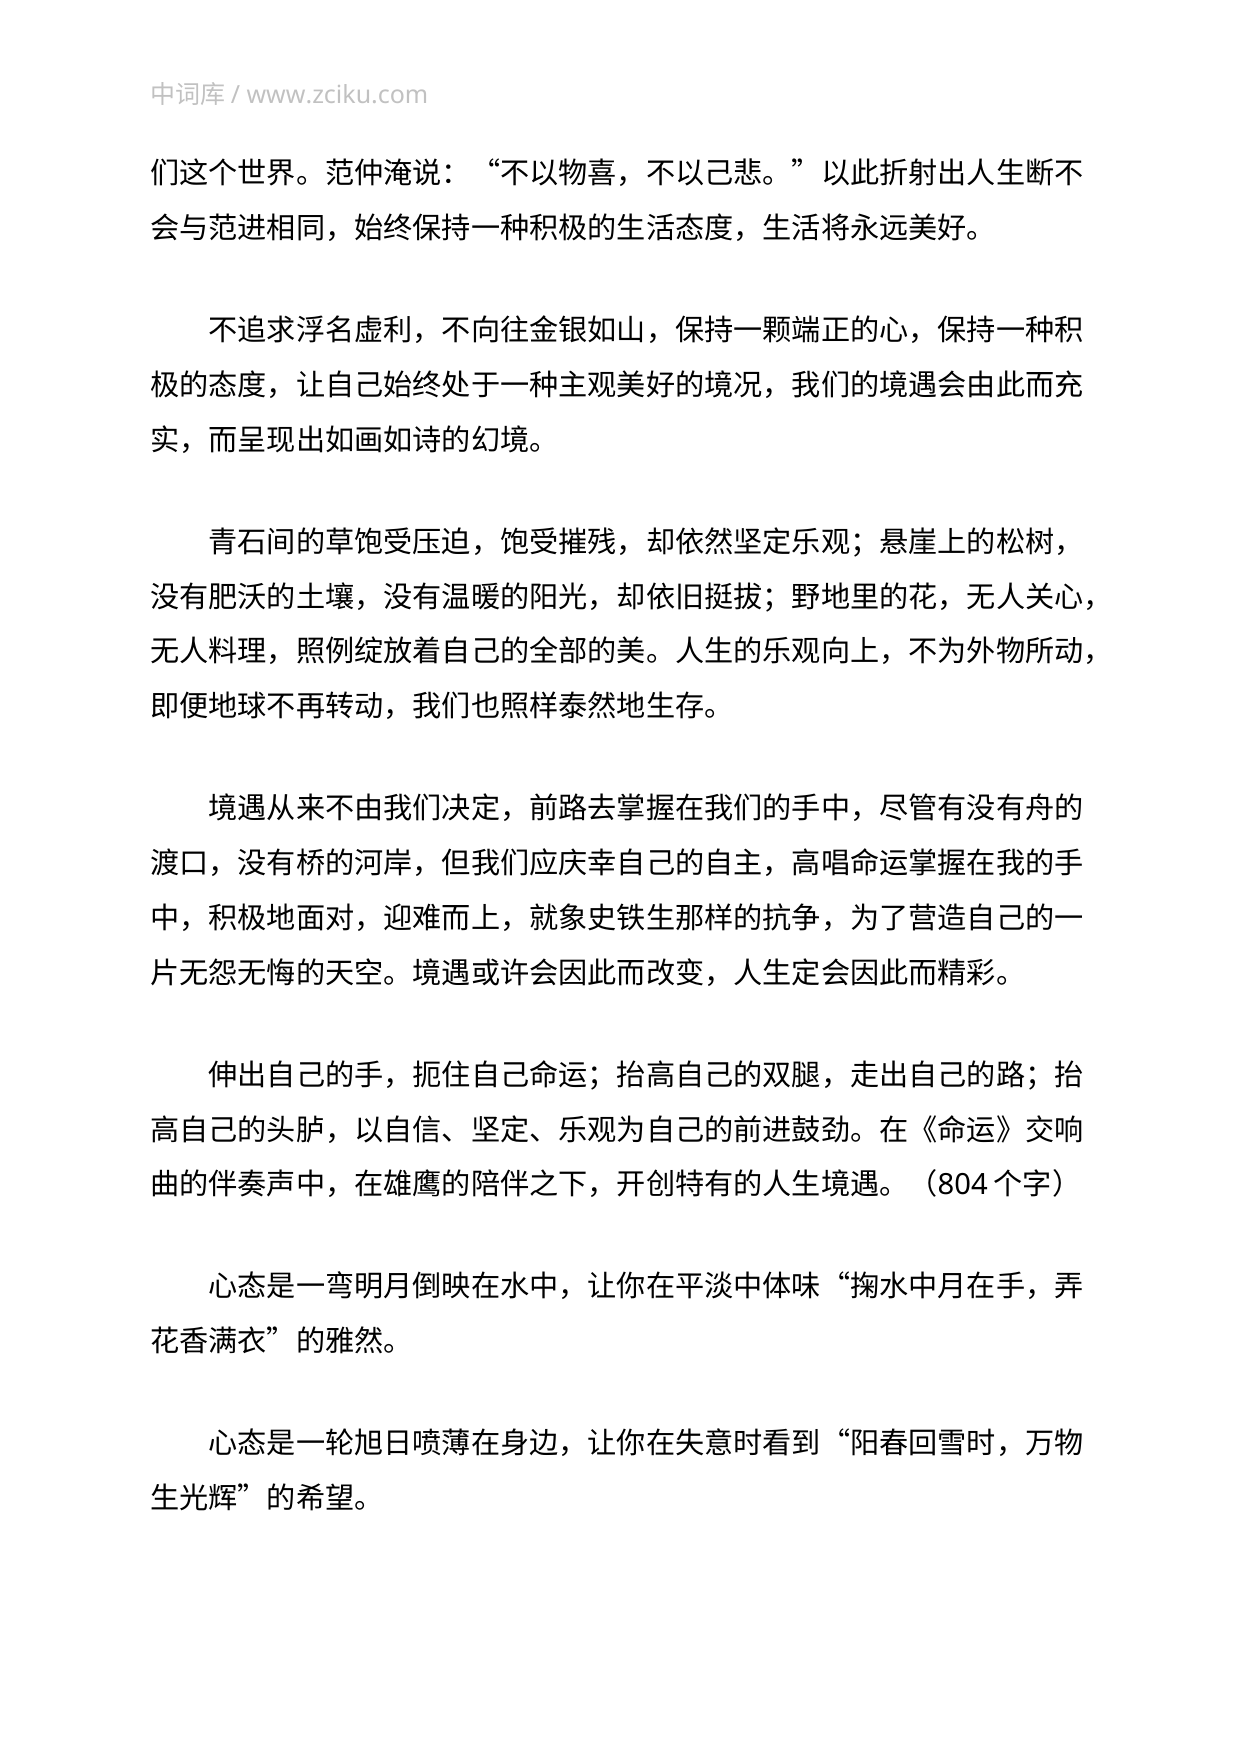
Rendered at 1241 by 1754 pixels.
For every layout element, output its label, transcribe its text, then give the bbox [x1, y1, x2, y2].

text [150, 150, 1090, 247]
text 心态是一轮旭日喷薄在身边，让你在失意时看到“阳春回雪时，万物生光辉”的希望。 [150, 1419, 1090, 1517]
text 青石间的草饱受压迫，饱受摧残，却依然坚定乐观；悬崖上的松树，没有肥沃的土壤，没有温暖的阳光，却依旧挺拔；野地里的花，无人关心，无人料理，照例绽放着自己的全部的美。人生的乐观向上，不为外物所动，即便地球不再转动，我们也照样泰然地生存。 [150, 518, 1090, 725]
text 不追求浮名虚利，不向往金银如山，保持一颗端正的心，保持一种积极的态度，让自己始终处于一种主观美好的境况，我们的境遇会由此而充实，而呈现出如画如诗的幻境。 [150, 307, 1090, 459]
text 境遇从来不由我们决定，前路去掌握在我们的手中，尽管有没有舟的渡口，没有桥的河岸，但我们应庆幸自己的自主，高唱命运掌握在我的手中，积极地面对，迎难而上，就象史铁生那样的抗争，为了营造自己的一片无怨无悔的天空。境遇或许会因此而改变，人生定会因此而精彩。 [150, 785, 1090, 992]
text 伸出自己的手，扼住自己命运；抬高自己的双腿，走出自己的路；抬高自己的头胪，以自信、坚定、乐观为自己的前进鼓劲。在《命运》交响曲的伴奏声中，在雄鹰的陪伴之下，开创特有的人生境遇。（804个字） [150, 1051, 1090, 1203]
text 心态是一弯明月倒映在水中，让你在平淡中体味“掬水中月在手，弄花香满衣”的雅然。 [150, 1263, 1090, 1360]
